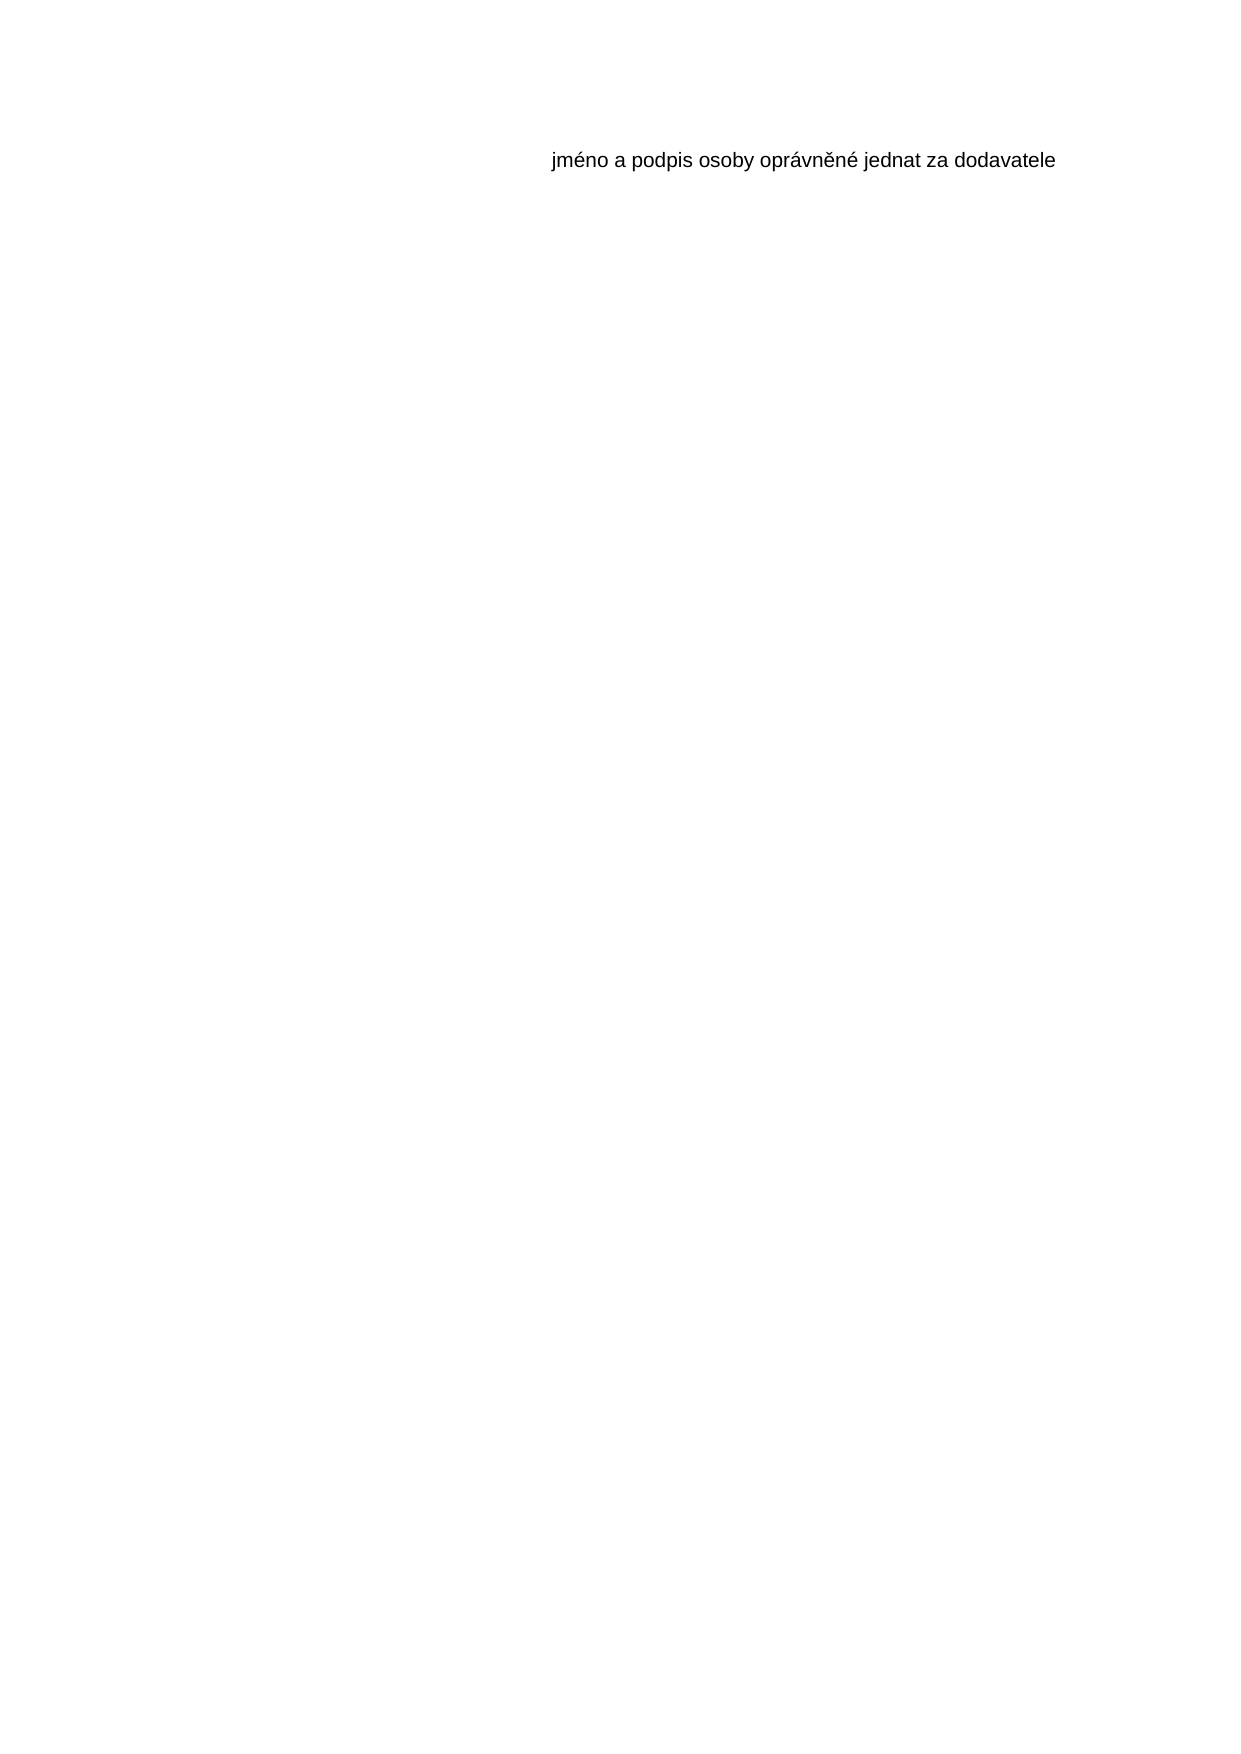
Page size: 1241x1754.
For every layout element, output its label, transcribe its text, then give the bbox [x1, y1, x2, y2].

text jméno a podpis osoby oprávněné jednat za dodavatele [148, 148, 1092, 172]
